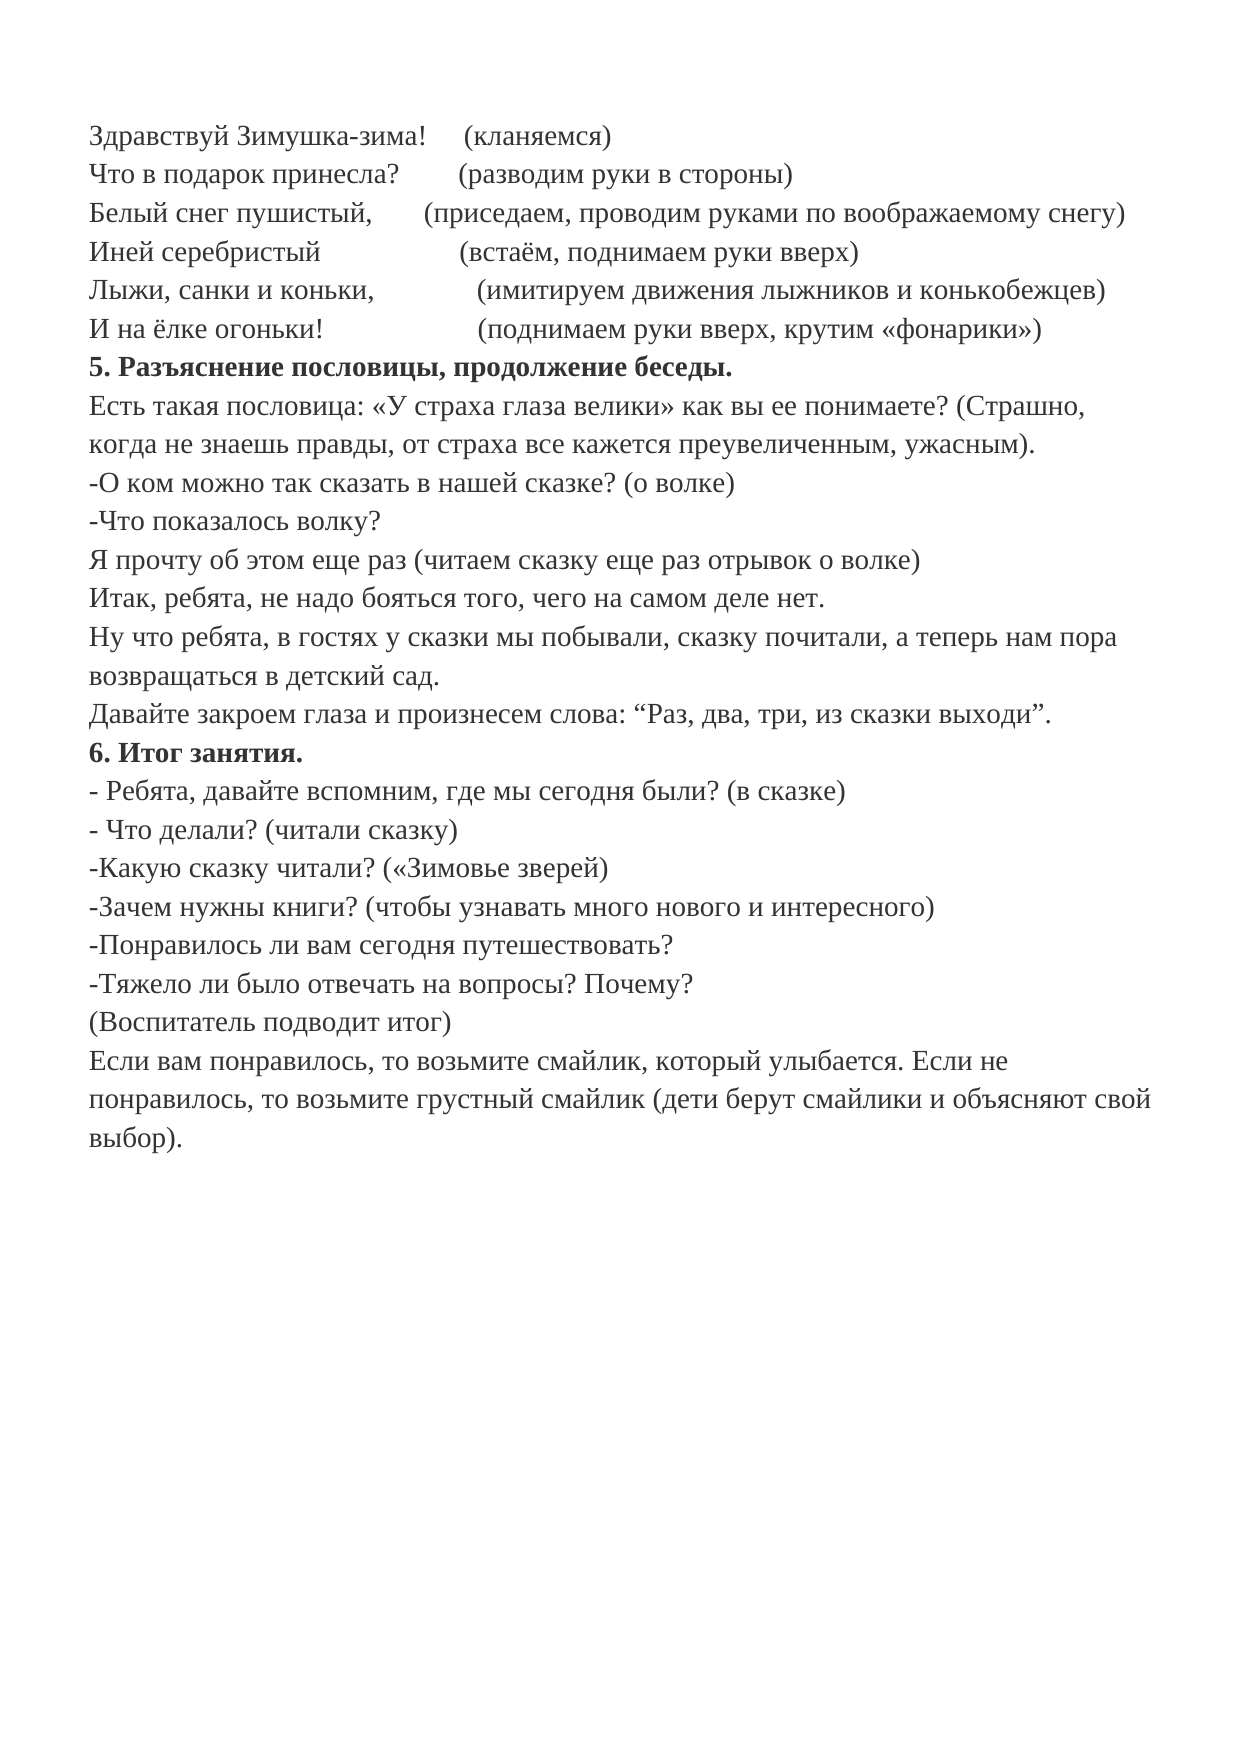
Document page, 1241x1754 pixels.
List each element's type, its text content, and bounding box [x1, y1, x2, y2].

text Давайте закроем глаза и произнесем слова: “Раз, два, три, из сказки выходи”. [89, 696, 1152, 730]
text - Что делали? (читали сказку) [89, 812, 1152, 845]
text Лыжи, санки и коньки, (имитируем движения лыжников и конькобежцев) [89, 272, 1152, 306]
text Я прочту об этом еще раз (читаем сказку еще раз отрывок о волке) [89, 542, 1152, 576]
text -Понравилось ли вам сегодня путешествовать? [89, 927, 1152, 961]
text И на ёлке огоньки! (поднимаем руки вверх, крутим «фонарики») [89, 311, 1152, 344]
text Белый снег пушистый, (приседаем, проводим руками по воображаемому снегу) [89, 195, 1152, 229]
text Здравствуй Зимушка-зима! (кланяемся) [89, 118, 1152, 152]
text 5. Разъяснение пословицы, продолжение беседы. [89, 349, 1152, 383]
text Итак, ребята, не надо бояться того, чего на самом деле нет. [89, 581, 1152, 614]
text Иней серебристый (встаём, поднимаем руки вверх) [89, 234, 1152, 267]
text Ну что ребята, в гостях у сказки мы побывали, сказку почитали, а теперь нам пора возвращаться в детский сад. [89, 619, 1152, 691]
text -О ком можно так сказать в нашей сказке? (о волке) [89, 465, 1152, 498]
text -Зачем нужны книги? (чтобы узнавать много нового и интересного) [89, 889, 1152, 922]
text Если вам понравилось, то возьмите смайлик, который улыбается. Если не понравилось, то возьмите грустный смайлик (дети берут смайлики и объясняют свой выбор). [89, 1043, 1152, 1154]
text - Ребята, давайте вспомним, где мы сегодня были? (в сказке) [89, 773, 1152, 807]
text Есть такая пословица: «У страха глаза велики» как вы ее понимаете? (Страшно, когда не знаешь правды, от страха все кажется преувеличенным, ужасным). [89, 388, 1152, 460]
text 6. Итог занятия. [89, 735, 1152, 768]
text (Воспитатель подводит итог) [89, 1004, 1152, 1038]
text -Тяжело ли было отвечать на вопросы? Почему? [89, 966, 1152, 999]
text -Какую сказку читали? («Зимовье зверей) [89, 850, 1152, 884]
text -Что показалось волку? [89, 503, 1152, 537]
text Что в подарок принесла? (разводим руки в стороны) [89, 157, 1152, 190]
